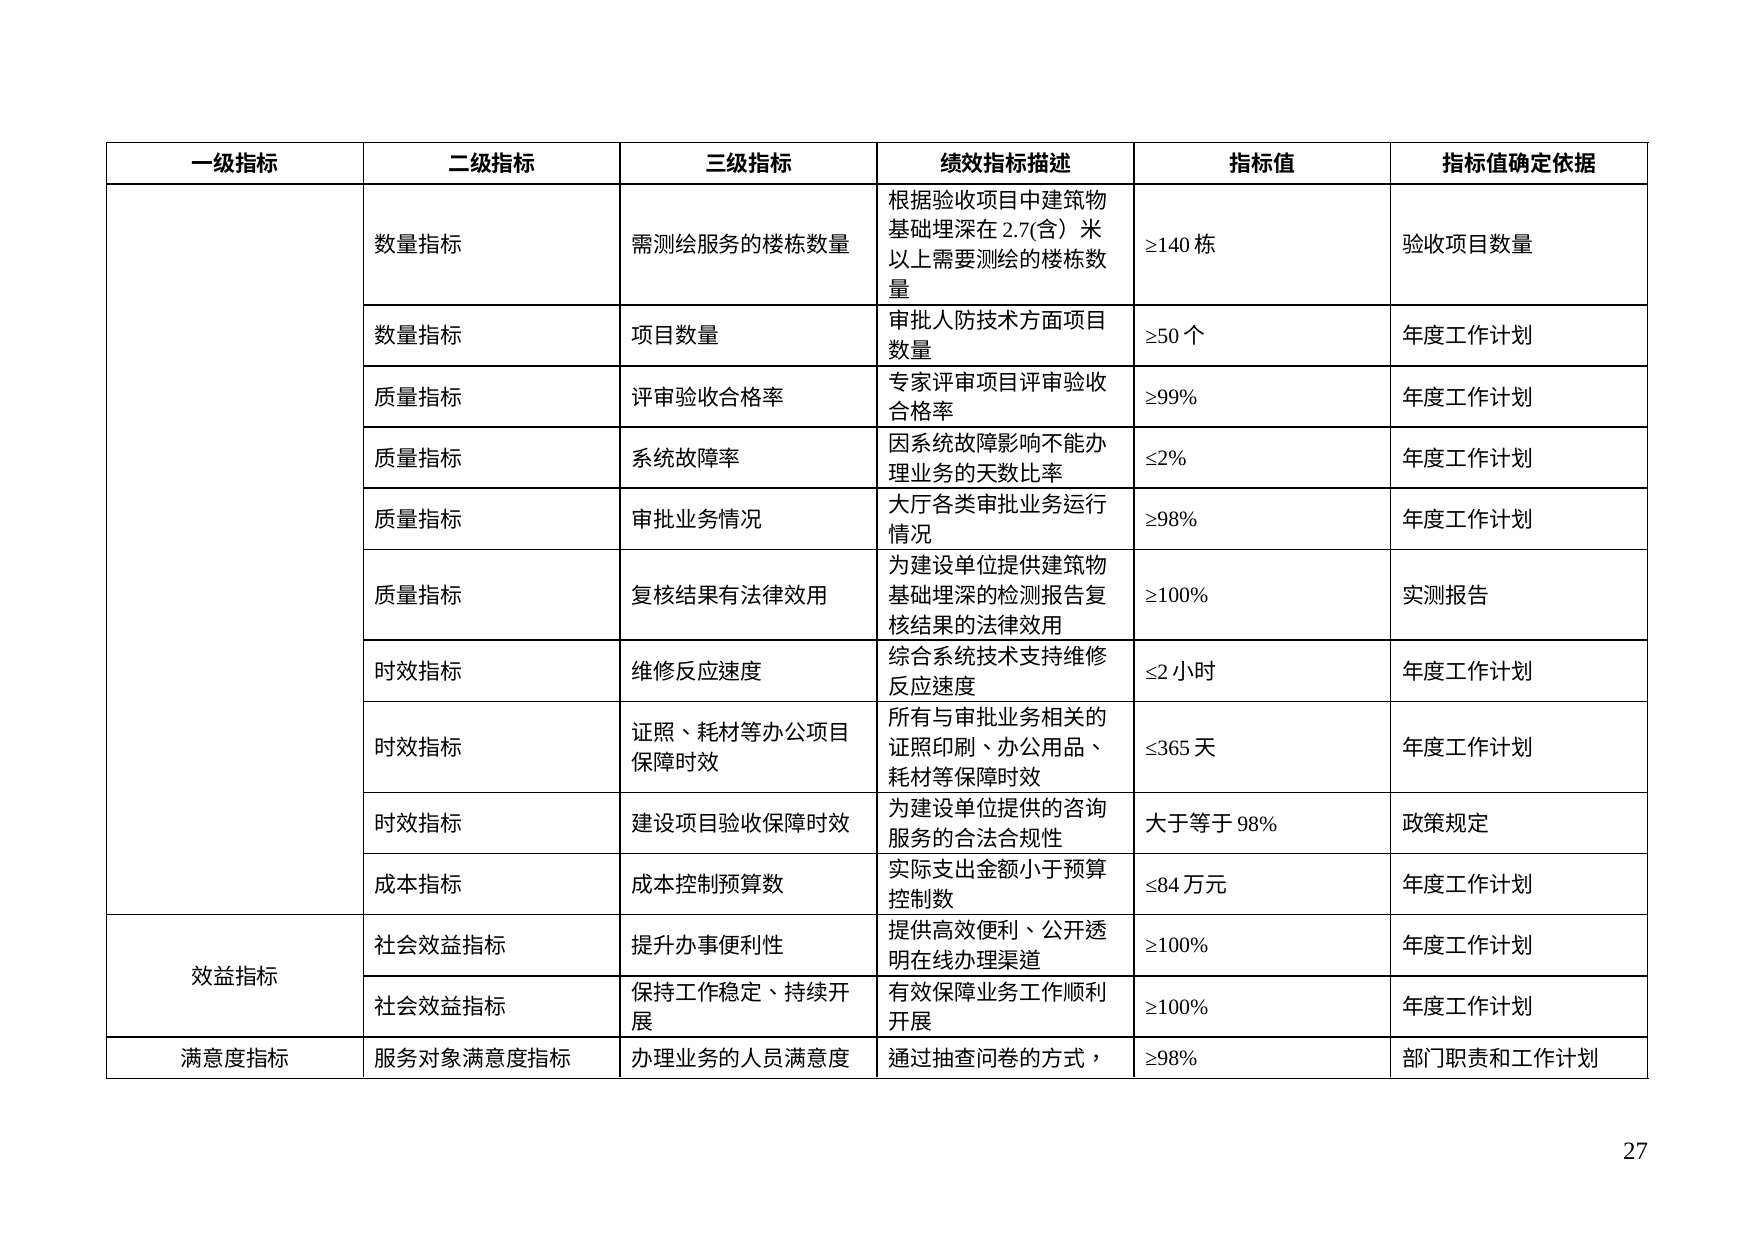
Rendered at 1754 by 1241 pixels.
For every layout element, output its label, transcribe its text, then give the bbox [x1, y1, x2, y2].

table_cell 质量指标 [364, 489, 619, 548]
table_cell 时效指标 [364, 702, 619, 791]
table_cell 为建设单位提供建筑物基础埋深的检测报告复核结果的法律效用 [878, 550, 1133, 639]
table_cell 时效指标 [364, 793, 619, 853]
table_cell 因系统故障影响不能办理业务的天数比率 [878, 428, 1133, 487]
table_cell 满意度指标 [107, 1038, 363, 1077]
table_header 指标值 [1135, 143, 1390, 183]
table_header 指标值确定依据 [1391, 143, 1647, 183]
table_cell 社会效益指标 [364, 915, 619, 975]
table_cell 验收项目数量 [1391, 185, 1647, 304]
table_cell 年度工作计划 [1391, 977, 1647, 1036]
table_cell ≥50个 [1135, 306, 1390, 365]
table_cell 服务对象满意度指标 [364, 1038, 619, 1077]
table_cell 系统故障率 [621, 428, 876, 487]
table_cell 数量指标 [364, 185, 619, 304]
table_cell 大于等于98% [1135, 793, 1390, 853]
table_cell 年度工作计划 [1391, 489, 1647, 548]
table_cell 时效指标 [364, 641, 619, 701]
table_header 一级指标 [107, 143, 363, 183]
table_cell ≥98% [1135, 1038, 1390, 1077]
table_cell 政策规定 [1391, 793, 1647, 853]
table_cell ≥140栋 [1135, 185, 1390, 304]
table_cell 质量指标 [364, 428, 619, 487]
table_cell 审批业务情况 [621, 489, 876, 548]
table_cell 质量指标 [364, 367, 619, 426]
table_cell ≤365天 [1135, 702, 1390, 791]
table_cell 年度工作计划 [1391, 854, 1647, 914]
table_cell 质量指标 [364, 550, 619, 639]
table_cell 年度工作计划 [1391, 915, 1647, 975]
table_cell 建设项目验收保障时效 [621, 793, 876, 853]
table_cell 年度工作计划 [1391, 641, 1647, 701]
table_cell 成本控制预算数 [621, 854, 876, 914]
table_cell 审批人防技术方面项目数量 [878, 306, 1133, 365]
table_cell ≥100% [1135, 915, 1390, 975]
table_cell 有效保障业务工作顺利开展 [878, 977, 1133, 1036]
table_cell 年度工作计划 [1391, 306, 1647, 365]
table_cell 年度工作计划 [1391, 428, 1647, 487]
table_cell ≥100% [1135, 550, 1390, 639]
table_cell ≤2小时 [1135, 641, 1390, 701]
table_cell 提供高效便利、公开透明在线办理渠道 [878, 915, 1133, 975]
table_cell ≥99% [1135, 367, 1390, 426]
table_cell 所有与审批业务相关的证照印刷、办公用品、耗材等保障时效 [878, 702, 1133, 791]
table_cell 需测绘服务的楼栋数量 [621, 185, 876, 304]
table_cell 为建设单位提供的咨询服务的合法合规性 [878, 793, 1133, 853]
table_cell 保持工作稳定、持续开展 [621, 977, 876, 1036]
table_cell 年度工作计划 [1391, 367, 1647, 426]
table_cell 复核结果有法律效用 [621, 550, 876, 639]
table_cell 提升办事便利性 [621, 915, 876, 975]
table_cell ≥98% [1135, 489, 1390, 548]
table_cell 综合系统技术支持维修反应速度 [878, 641, 1133, 701]
table_cell 通过抽查问卷的方式，满意和较满意对象占全部调研对象的比例 [878, 1038, 1133, 1077]
table_cell 数量指标 [364, 306, 619, 365]
table_cell 实测报告 [1391, 550, 1647, 639]
table_cell 评审验收合格率 [621, 367, 876, 426]
table_header 二级指标 [364, 143, 619, 183]
table_cell 年度工作计划 [1391, 702, 1647, 791]
table_cell 专家评审项目评审验收合格率 [878, 367, 1133, 426]
table_cell 维修反应速度 [621, 641, 876, 701]
table_cell 部门职责和工作计划 [1391, 1038, 1647, 1077]
table_cell 效益指标 [107, 915, 363, 1036]
table_header 三级指标 [621, 143, 876, 183]
table_cell 证照、耗材等办公项目保障时效 [621, 702, 876, 791]
table_cell 社会效益指标 [364, 977, 619, 1036]
table_cell 办理业务的人员满意度 [621, 1038, 876, 1077]
table_cell 项目数量 [621, 306, 876, 365]
table_cell ≤84万元 [1135, 854, 1390, 914]
table_cell 大厅各类审批业务运行情况 [878, 489, 1133, 548]
table_cell 根据验收项目中建筑物基础埋深在2.7(含）米以上需要测绘的楼栋数量 [878, 185, 1133, 304]
table_cell 实际支出金额小于预算控制数 [878, 854, 1133, 914]
table_cell ≥100% [1135, 977, 1390, 1036]
table_header 绩效指标描述 [878, 143, 1133, 183]
table_cell ≤2% [1135, 428, 1390, 487]
table_cell 成本指标 [364, 854, 619, 914]
